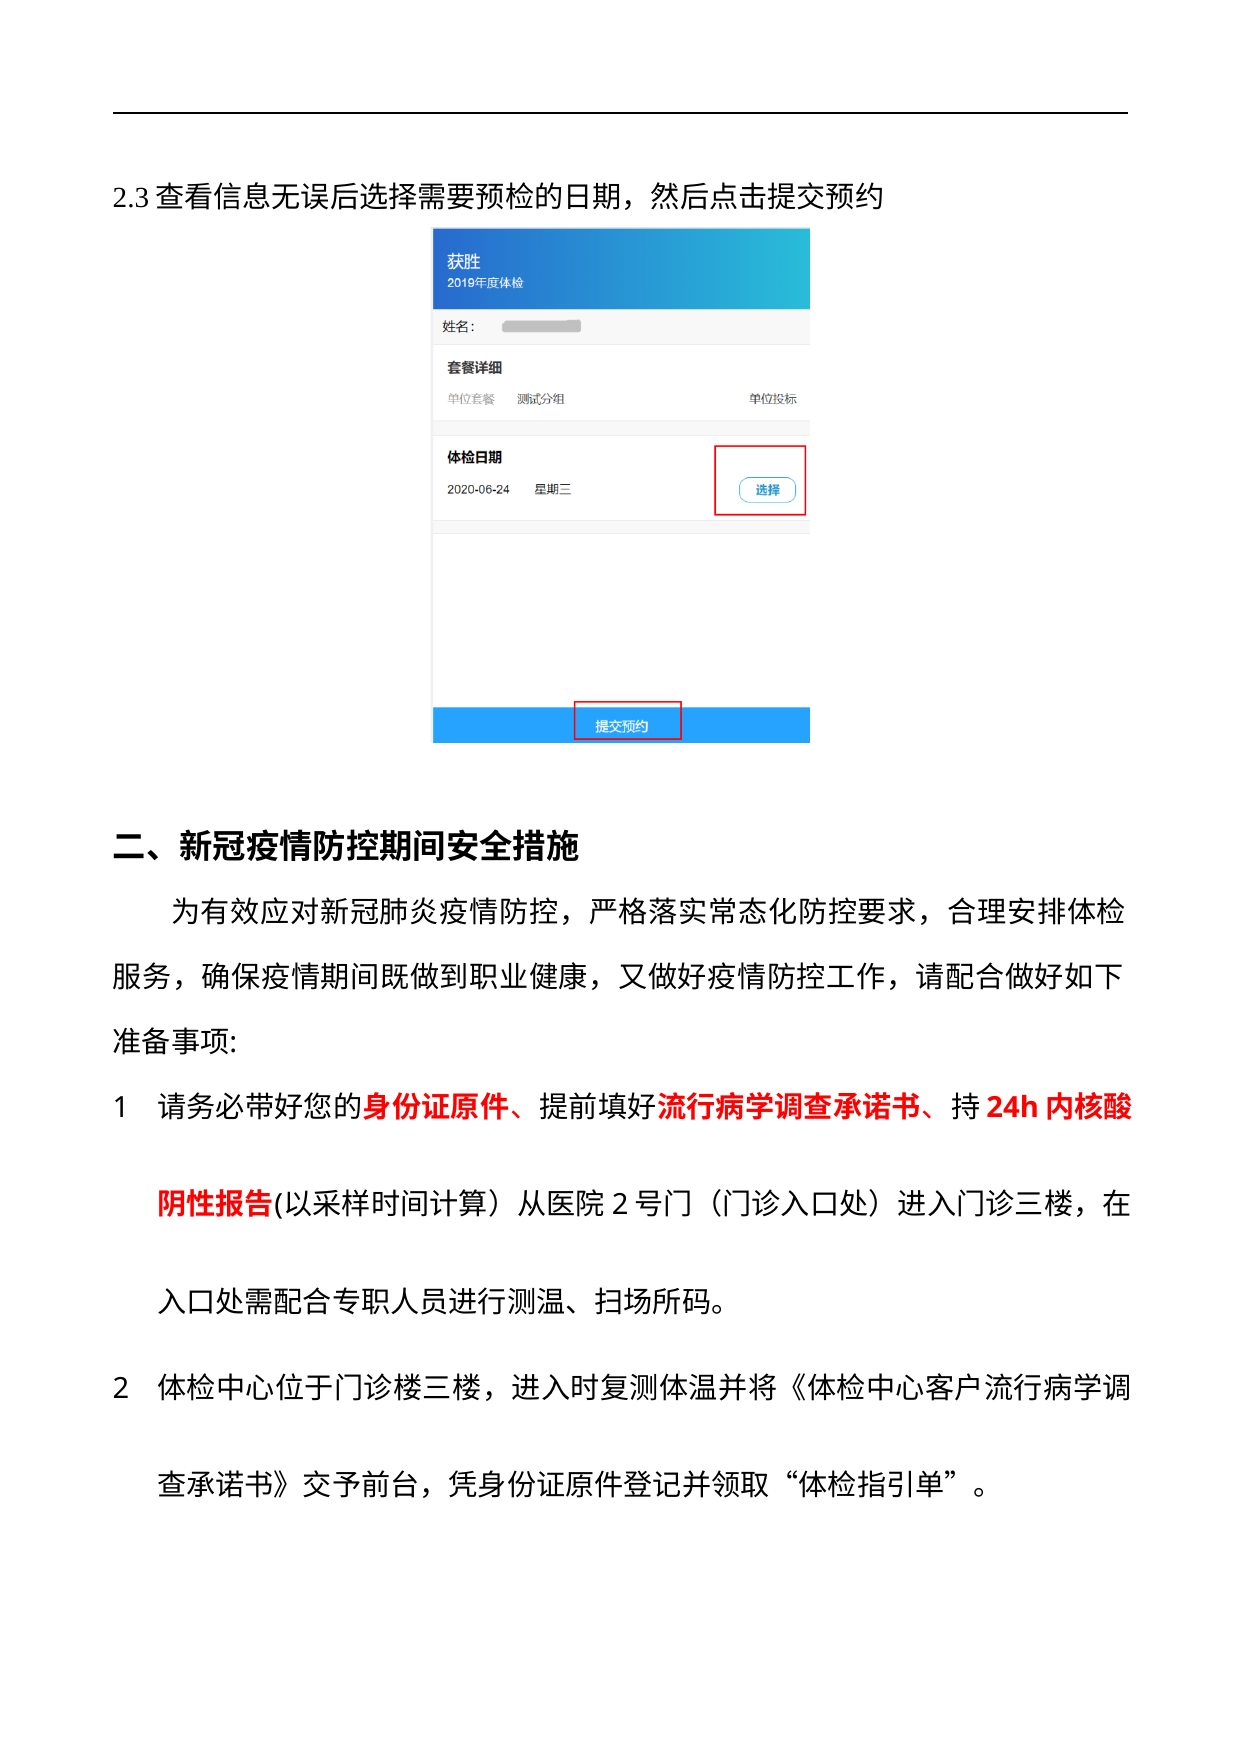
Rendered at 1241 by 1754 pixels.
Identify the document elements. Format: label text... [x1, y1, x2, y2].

text 二、新冠疫情防控期间安全措施 [112, 812, 1128, 877]
text 2.3查看信息无误后选择需要预检的日期，然后点击提交预约 [112, 162, 1128, 227]
text 为有效应对新冠肺炎疫情防控，严格落实常态化防控要求，合理安排体检服务，确保疫情期间既做到职业健康，又做好疫情防控工作，请配合做好如下准备事项: [112, 877, 1128, 1072]
picture [430, 227, 810, 743]
list 请务必带好您的身份证原件、提前填好流行病学调查承诺书、持24h内核酸阴性报告(以采样时间计算）从医院2号门（门诊入口处）进入门诊三楼，在入口处需配合专职人员进行测温、扫场所码。 [112, 1072, 1133, 1332]
list 体检中心位于门诊楼三楼，进入时复测体温并将《体检中心客户流行病学调查承诺书》交予前台，凭身份证原件登记并领取“体检指引单”。 [112, 1353, 1133, 1516]
